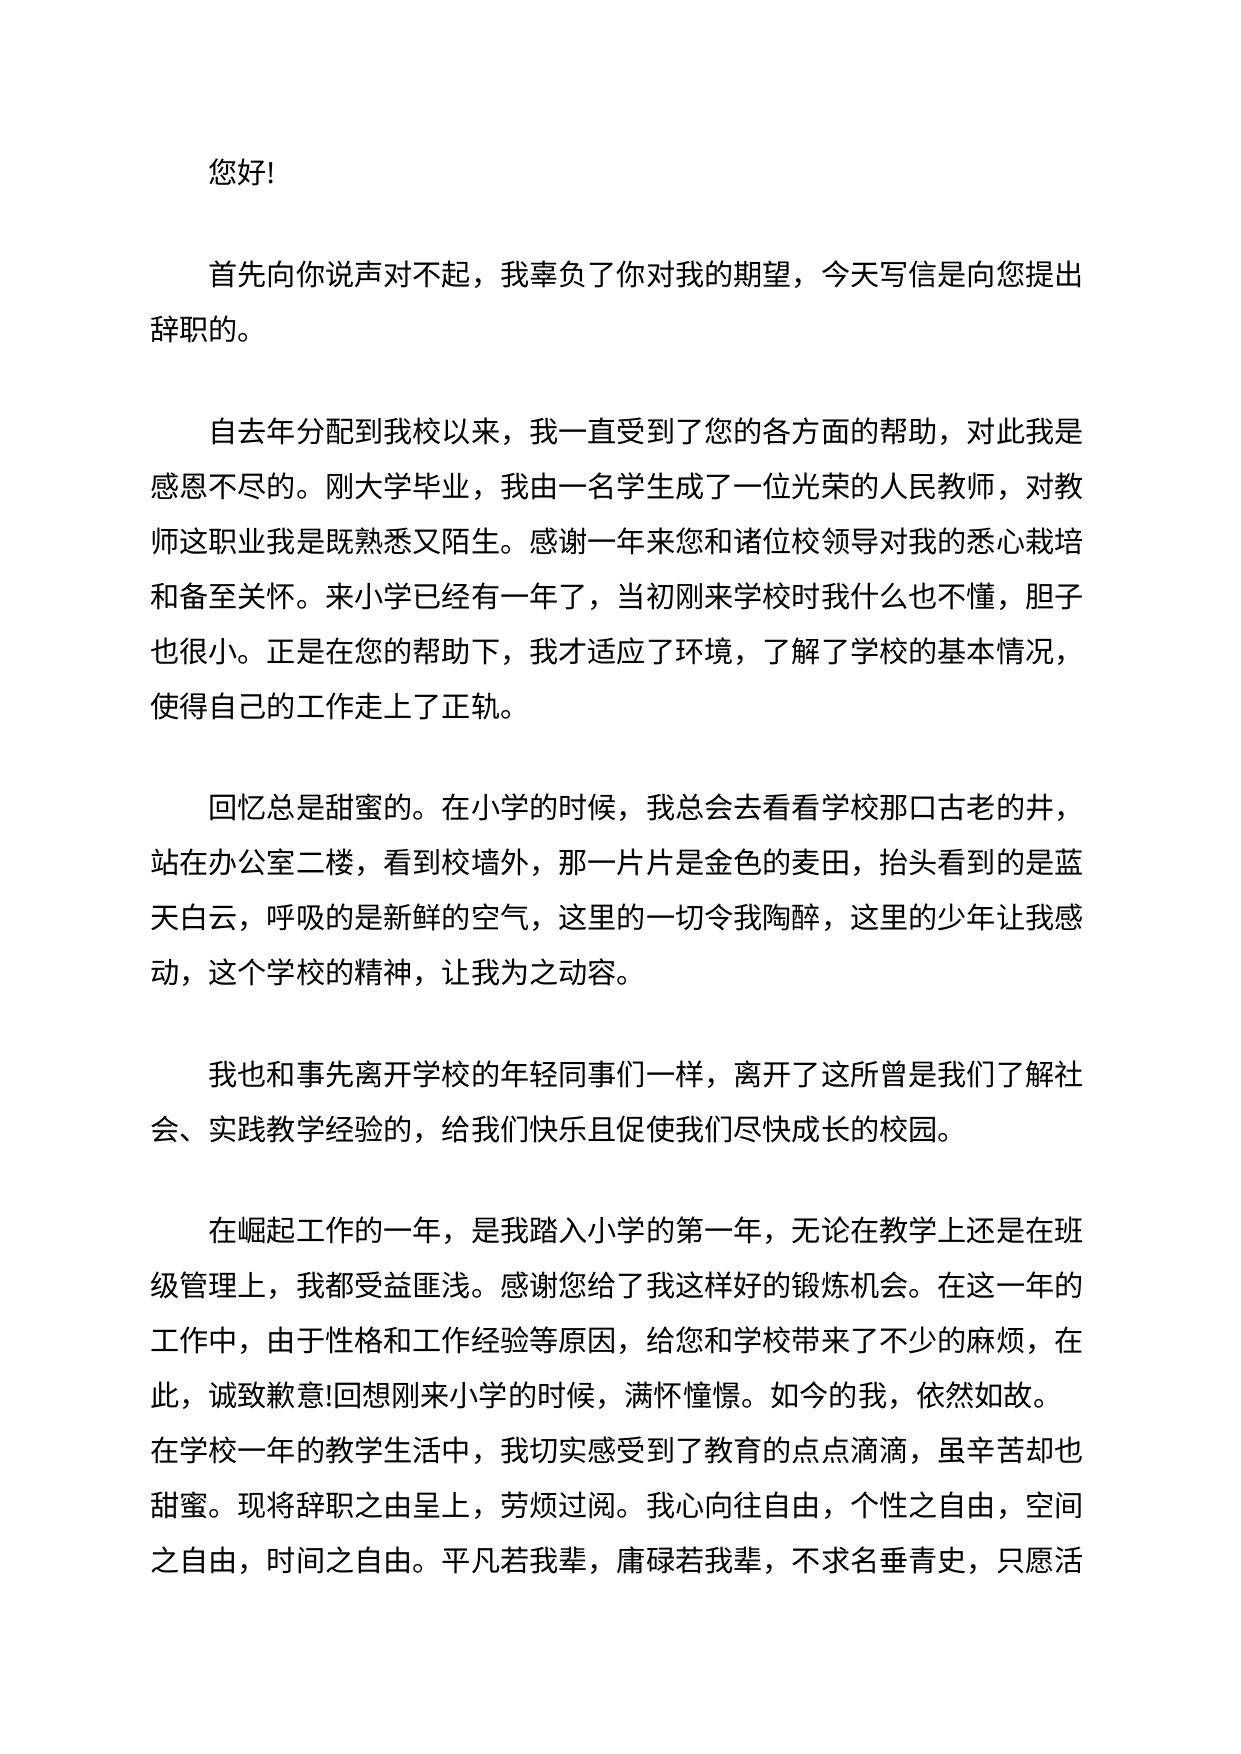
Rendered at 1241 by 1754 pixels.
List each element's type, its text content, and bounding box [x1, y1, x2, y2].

text 您好! [150, 150, 1090, 192]
text 回忆总是甜蜜的。在小学的时候，我总会去看看学校那口古老的井，站在办公室二楼，看到校墙外，那一片片是金色的麦田，抬头看到的是蓝天白云，呼吸的是新鲜的空气，这里的一切令我陶醉，这里的少年让我感动，这个学校的精神，让我为之动容。 [150, 785, 1090, 992]
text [150, 1208, 1090, 1580]
text 自去年分配到我校以来，我一直受到了您的各方面的帮助，对此我是感恩不尽的。刚大学毕业，我由一名学生成了一位光荣的人民教师，对教师这职业我是既熟悉又陌生。感谢一年来您和诸位校领导对我的悉心栽培和备至关怀。来小学已经有一年了，当初刚来学校时我什么也不懂，胆子也很小。正是在您的帮助下，我才适应了环境，了解了学校的基本情况，使得自己的工作走上了正轨。 [150, 409, 1090, 725]
text 我也和事先离开学校的年轻同事们一样，离开了这所曾是我们了解社会、实践教学经验的，给我们快乐且促使我们尽快成长的校园。 [150, 1051, 1090, 1148]
text 首先向你说声对不起，我辜负了你对我的期望，今天写信是向您提出辞职的。 [150, 252, 1090, 349]
